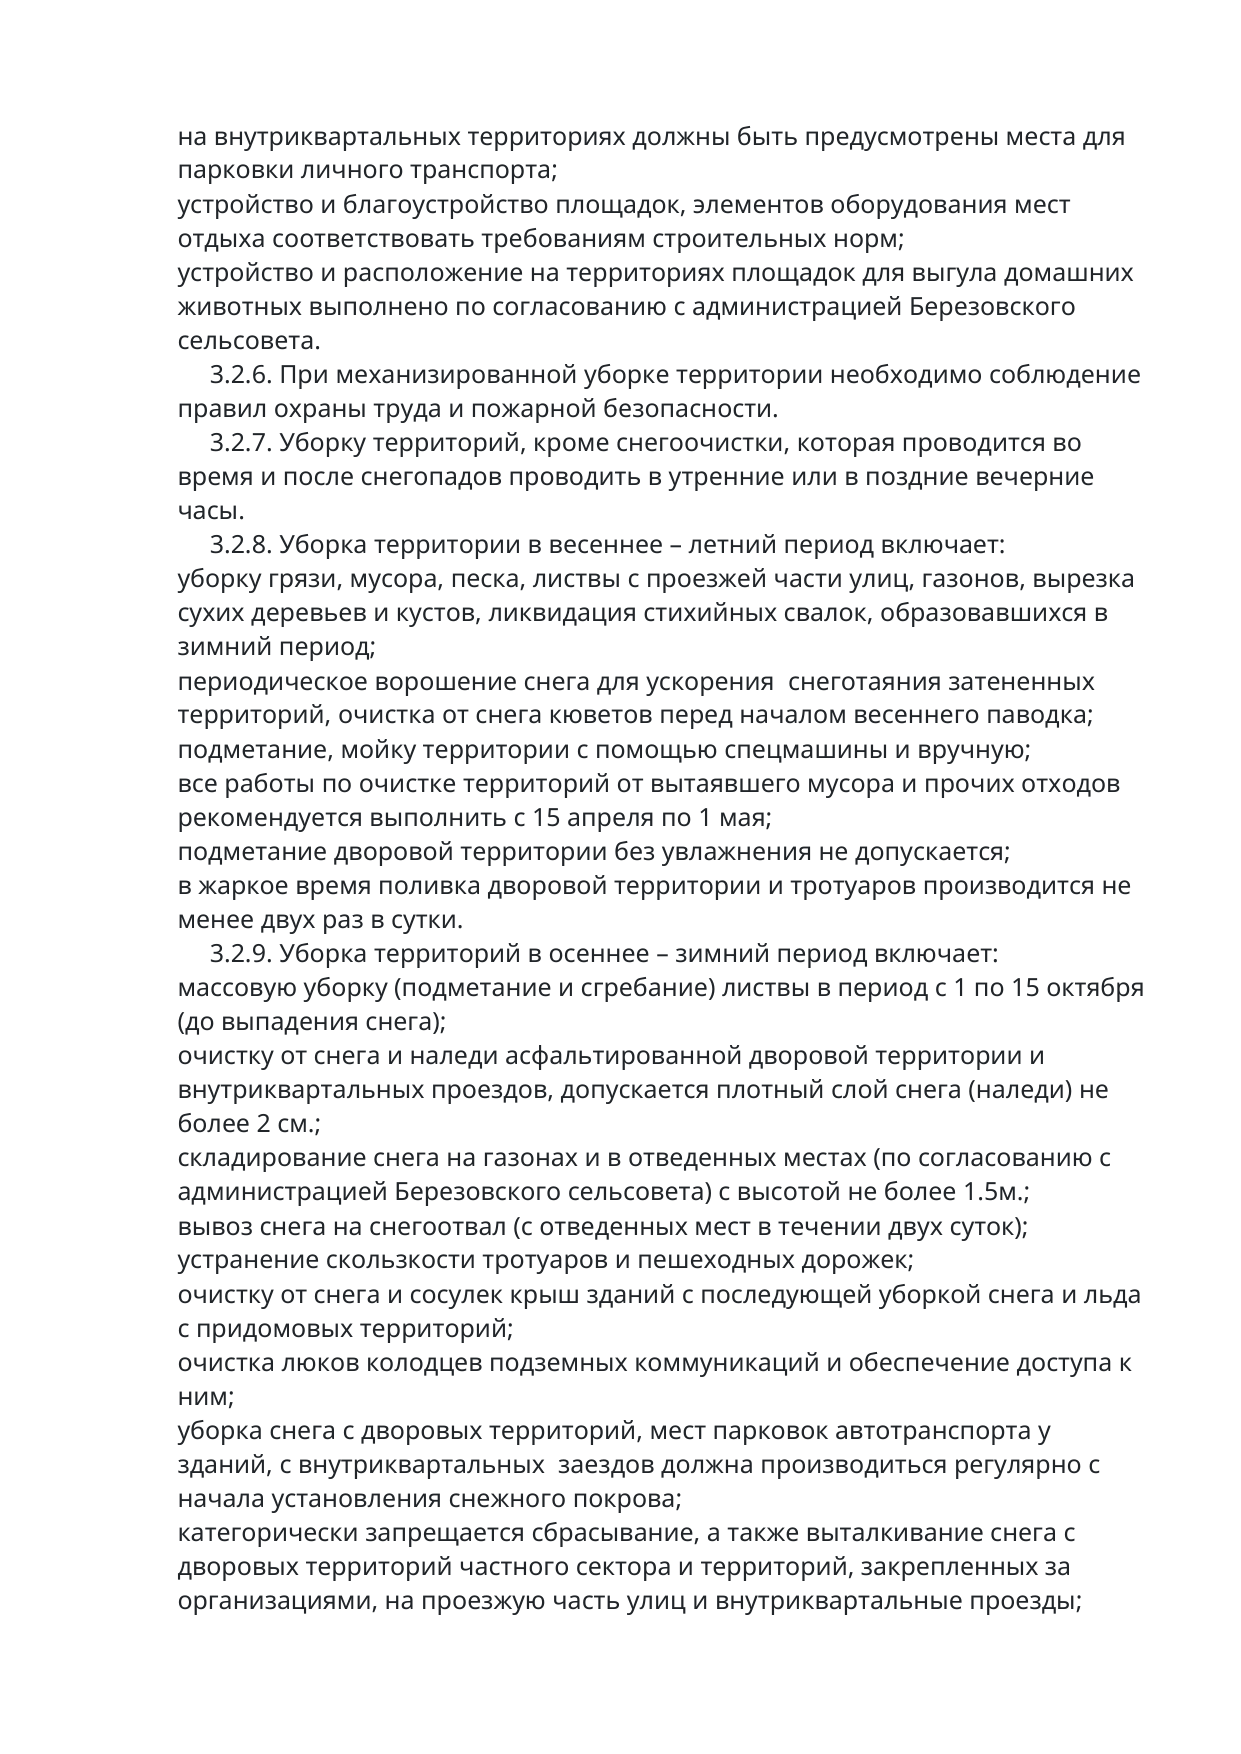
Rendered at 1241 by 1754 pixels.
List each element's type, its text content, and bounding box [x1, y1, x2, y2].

text уборка снега с дворовых территорий, мест парковок автотранспорта у зданий, с внутриквартальных заездов должна производиться регулярно с начала установления снежного покрова; [177, 1412, 1152, 1515]
text на внутриквартальных территориях должны быть предусмотрены места для парковки личного транспорта; [177, 118, 1152, 186]
text 3.2.7. Уборку территорий, кроме снегоочистки, которая проводится во время и после снегопадов проводить в утренние или в поздние вечерние часы. [177, 425, 1152, 527]
text уборку грязи, мусора, песка, листвы с проезжей части улиц, газонов, вырезка сухих деревьев и кустов, ликвидация стихийных свалок, образовавшихся в зимний период; [177, 561, 1152, 663]
text 3.2.6. При механизированной уборке территории необходимо соблюдение правил охраны труда и пожарной безопасности. [177, 357, 1152, 425]
text категорически запрещается сбрасывание, а также выталкивание снега с дворовых территорий частного сектора и территорий, закрепленных за организациями, на проезжую часть улиц и внутриквартальные проезды; [177, 1515, 1152, 1617]
text 3.2.9. Уборка территорий в осеннее – зимний период включает: [177, 936, 1152, 970]
text складирование снега на газонах и в отведенных местах (по согласованию с администрацией Березовского сельсовета) с высотой не более 1.5м.; [177, 1140, 1152, 1208]
text устранение скользкости тротуаров и пешеходных дорожек; [177, 1242, 1152, 1276]
text 3.2.8. Уборка территории в весеннее – летний период включает: [177, 527, 1152, 561]
text в жаркое время поливка дворовой территории и тротуаров производится не менее двух раз в сутки. [177, 867, 1152, 936]
text очистку от снега и наледи асфальтированной дворовой территории и внутриквартальных проездов, допускается плотный слой снега (наледи) не более 2 см.; [177, 1038, 1152, 1140]
text подметание, мойку территории с помощью спецмашины и вручную; [177, 731, 1152, 765]
text массовую уборку (подметание и сгребание) листвы в период с 1 по 15 октября (до выпадения снега); [177, 970, 1152, 1038]
text очистка люков колодцев подземных коммуникаций и обеспечение доступа к ним; [177, 1344, 1152, 1412]
text очистку от снега и сосулек крыш зданий с последующей уборкой снега и льда с придомовых территорий; [177, 1276, 1152, 1344]
text все работы по очистке территорий от вытаявшего мусора и прочих отходов рекомендуется выполнить с 15 апреля по 1 мая; [177, 765, 1152, 833]
text устройство и расположение на территориях площадок для выгула домашних животных выполнено по согласованию с администрацией Березовского сельсовета. [177, 254, 1152, 357]
text устройство и благоустройство площадок, элементов оборудования мест отдыха соответствовать требованиям строительных норм; [177, 186, 1152, 254]
text периодическое ворошение снега для ускорения снеготаяния затененных территорий, очистка от снега кюветов перед началом весеннего паводка; [177, 663, 1152, 731]
text подметание дворовой территории без увлажнения не допускается; [177, 833, 1152, 867]
text вывоз снега на снегоотвал (с отведенных мест в течении двух суток); [177, 1208, 1152, 1242]
